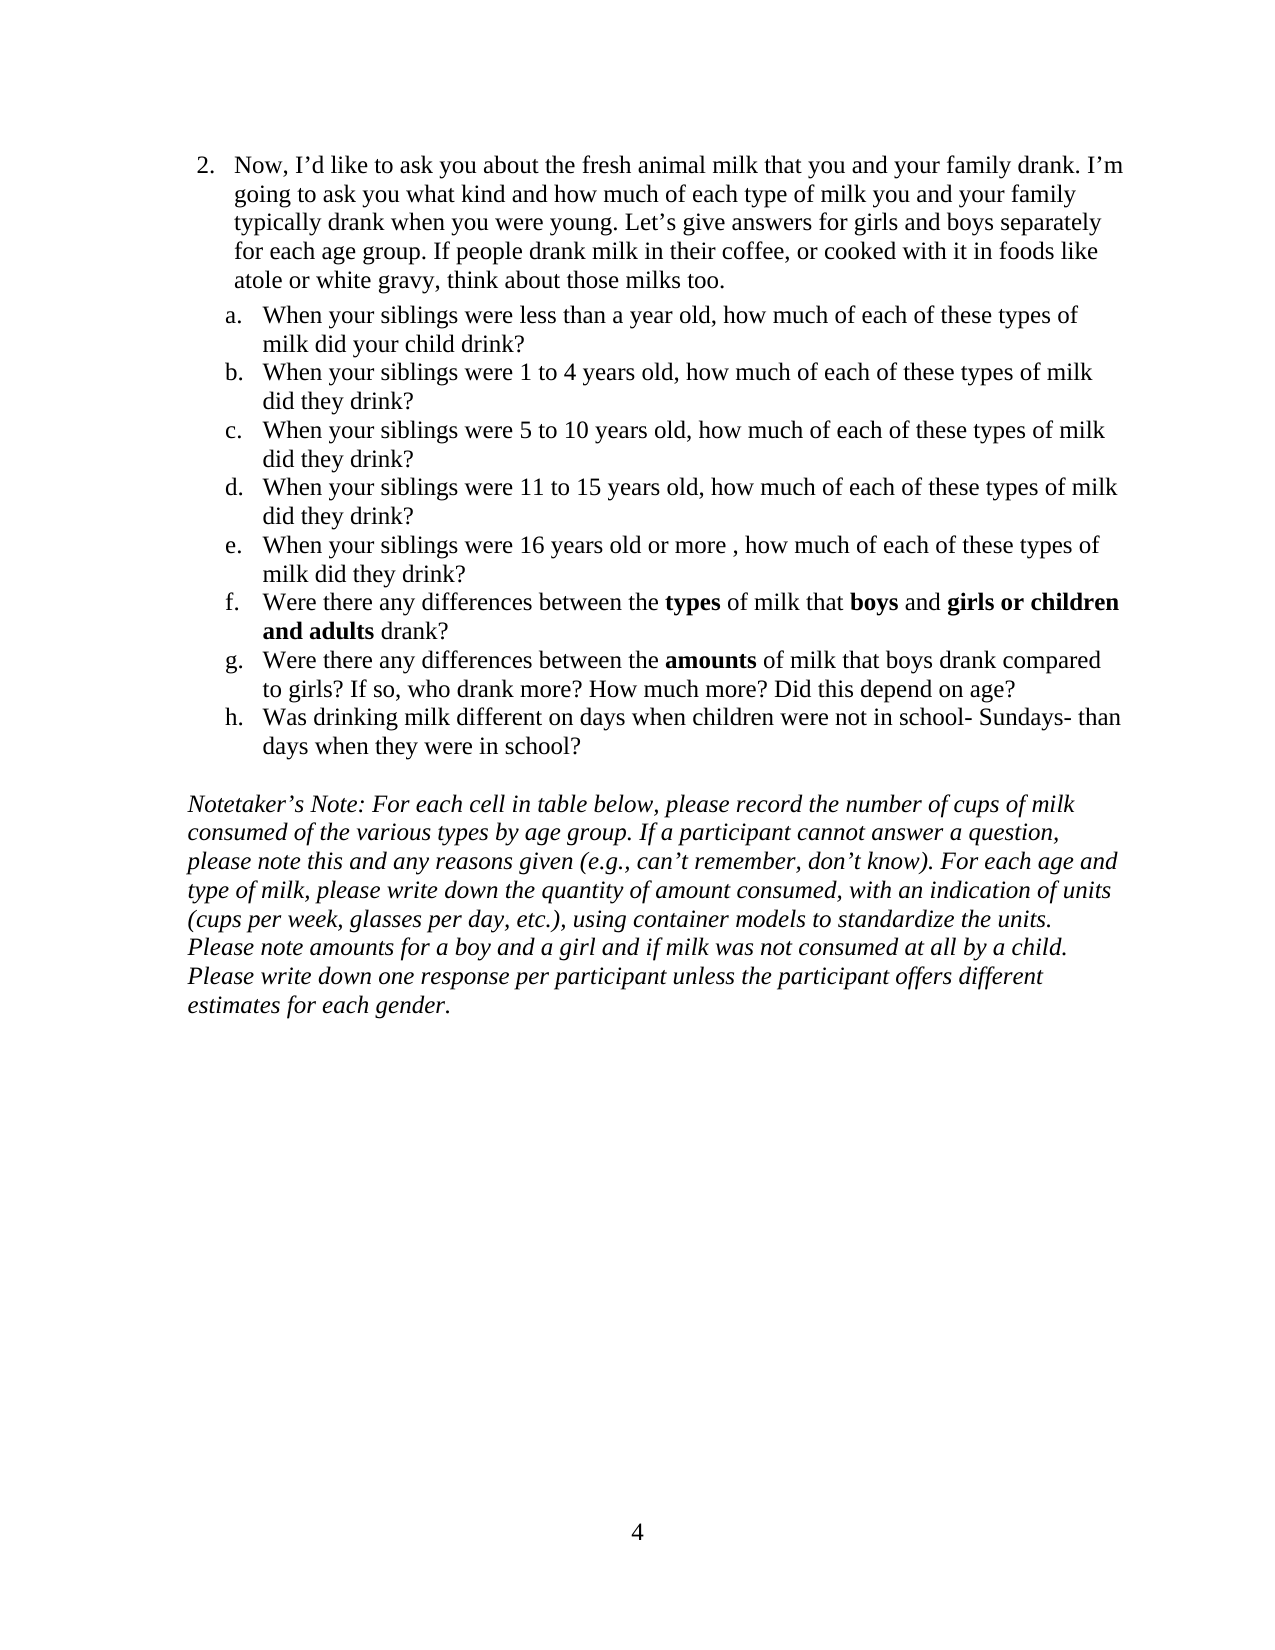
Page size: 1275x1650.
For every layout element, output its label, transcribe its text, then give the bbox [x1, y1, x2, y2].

list Now, I’d like to ask you about the fresh animal milk that you and your family drank. I’m going to ask you what kind and how much of each type of milk you and your family typically drank when you were young. Let’s give answers for girls and boys separately for each age group. If people drank milk in their coffee, or cooked with it in foods like atole or white gravy, think about those milks too. [196, 150, 1125, 294]
text a. When your siblings were less than a year old, how much of each of these types of milk did your child drink? [225, 300, 1125, 357]
text h. Was drinking milk different on days when children were not in school- Sundays- than days when they were in school? [225, 702, 1125, 760]
text f. Were there any differences between the types of milk that boys and girls or children and adults drank? [225, 587, 1125, 645]
text g. Were there any differences between the amounts of milk that boys drank compared to girls? If so, who drank more? How much more? Did this depend on age? [225, 645, 1125, 702]
text e. When your siblings were 16 years old or more , how much of each of these types of milk did they drink? [225, 530, 1125, 587]
text c. When your siblings were 5 to 10 years old, how much of each of these types of milk did they drink? [225, 415, 1125, 472]
text b. When your siblings were 1 to 4 years old, how much of each of these types of milk did they drink? [225, 357, 1125, 415]
text Notetaker’s Note: For each cell in table below, please record the number of cups of milk consumed of the various types by age group. If a participant cannot answer a question, please note this and any reasons given (e.g., can’t remember, don’t know). For each age and type of milk, please write down the quantity of amount consumed, with an indication of units (cups per week, glasses per day, etc.), using container models to standardize the units. Please note amounts for a boy and a girl and if milk was not consumed at all by a child. Please write down one response per participant unless the participant offers different estimates for each gender. [187, 789, 1125, 1019]
text d. When your siblings were 11 to 15 years old, how much of each of these types of milk did they drink? [225, 472, 1125, 530]
